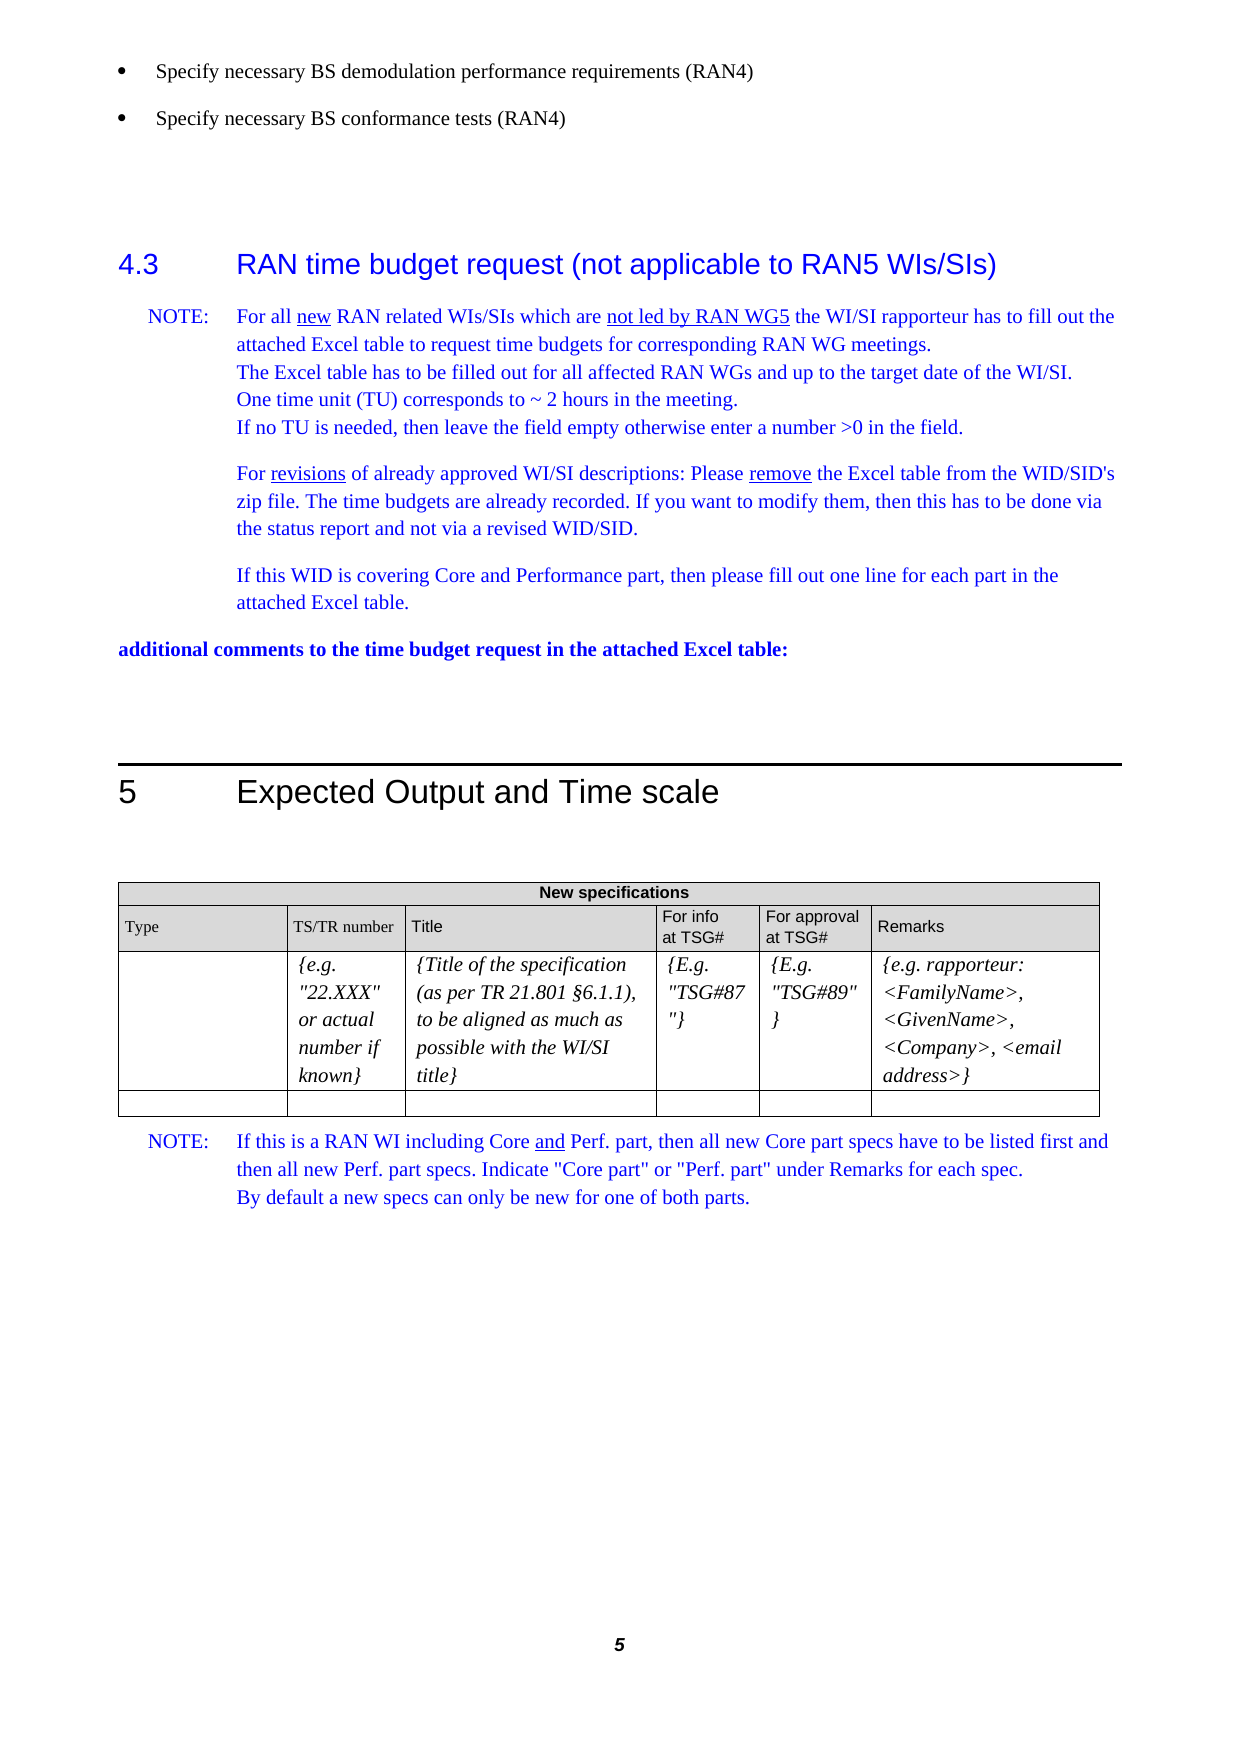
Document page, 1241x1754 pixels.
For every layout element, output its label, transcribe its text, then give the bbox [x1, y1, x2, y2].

table_cell {Title of the specification (as per TR 21.801 §6.1.1), to be aligned as much as possible with the WI/SI title} [406, 952, 656, 1090]
text NOTE: If this is a RAN WI including Core and Perf. part, then all new Core part specs have to be listed first and then all new Perf. part specs. Indicate "Core part" or "Perf. part" under Remarks for each spec. By default a new specs can only be new for one of both parts. [148, 1129, 1122, 1209]
table_cell Title [406, 906, 656, 951]
table_header New specifications [119, 883, 1099, 905]
table_cell {E.g. "TSG#89"} [760, 952, 871, 1090]
text NOTE: For all new RAN related WIs/SIs which are not led by RAN WG5 the WI/SI rapporteur has to fill out the attached Excel table to request time budgets for corresponding RAN WG meetings. The Excel table has to be filled out for all affected RAN WGs and up to the target date of the WI/SI. One time unit (TU) corresponds to ~ 2 hours in the meeting. If no TU is needed, then leave the field empty otherwise enter a number >0 in the field. [148, 304, 1122, 439]
table_cell {e.g. "22.XXX" or actual number if known} [288, 952, 405, 1090]
table_cell For approval at TSG# [760, 906, 871, 951]
table_cell {E.g. "TSG#87"} [657, 952, 759, 1090]
table_cell For info at TSG# [657, 906, 759, 951]
subtitle 5 Expected Output and Time scale [118, 766, 1122, 811]
table_cell [872, 1091, 1099, 1116]
table_cell Type [119, 906, 287, 951]
table_cell [760, 1091, 871, 1116]
list Specify necessary BS demodulation performance requirements (RAN4) [118, 59, 1122, 83]
table_cell [119, 1091, 287, 1116]
table_cell [406, 1091, 656, 1116]
subtitle 4.3 RAN time budget request (not applicable to RAN5 WIs/SIs) [118, 247, 1122, 281]
text additional comments to the time budget request in the attached Excel table: [118, 637, 1132, 661]
table_cell Remarks [872, 906, 1099, 951]
list Specify necessary BS conformance tests (RAN4) [118, 105, 1122, 129]
text For revisions of already approved WI/SI descriptions: Please remove the Excel table from the WID/SID's zip file. The time budgets are already recorded. If you want to modify them, then this has to be done via the status report and not via a revised WID/SID. [148, 461, 1122, 540]
table_cell TS/TR number [288, 906, 405, 951]
table_cell {e.g. rapporteur: <FamilyName>, <GivenName>, <Company>, <email address>} [872, 952, 1099, 1090]
table_cell [657, 1091, 759, 1116]
table_cell [119, 952, 287, 1090]
table_cell [288, 1091, 405, 1116]
text If this WID is covering Core and Performance part, then please fill out one line for each part in the attached Excel table. [148, 563, 1122, 614]
